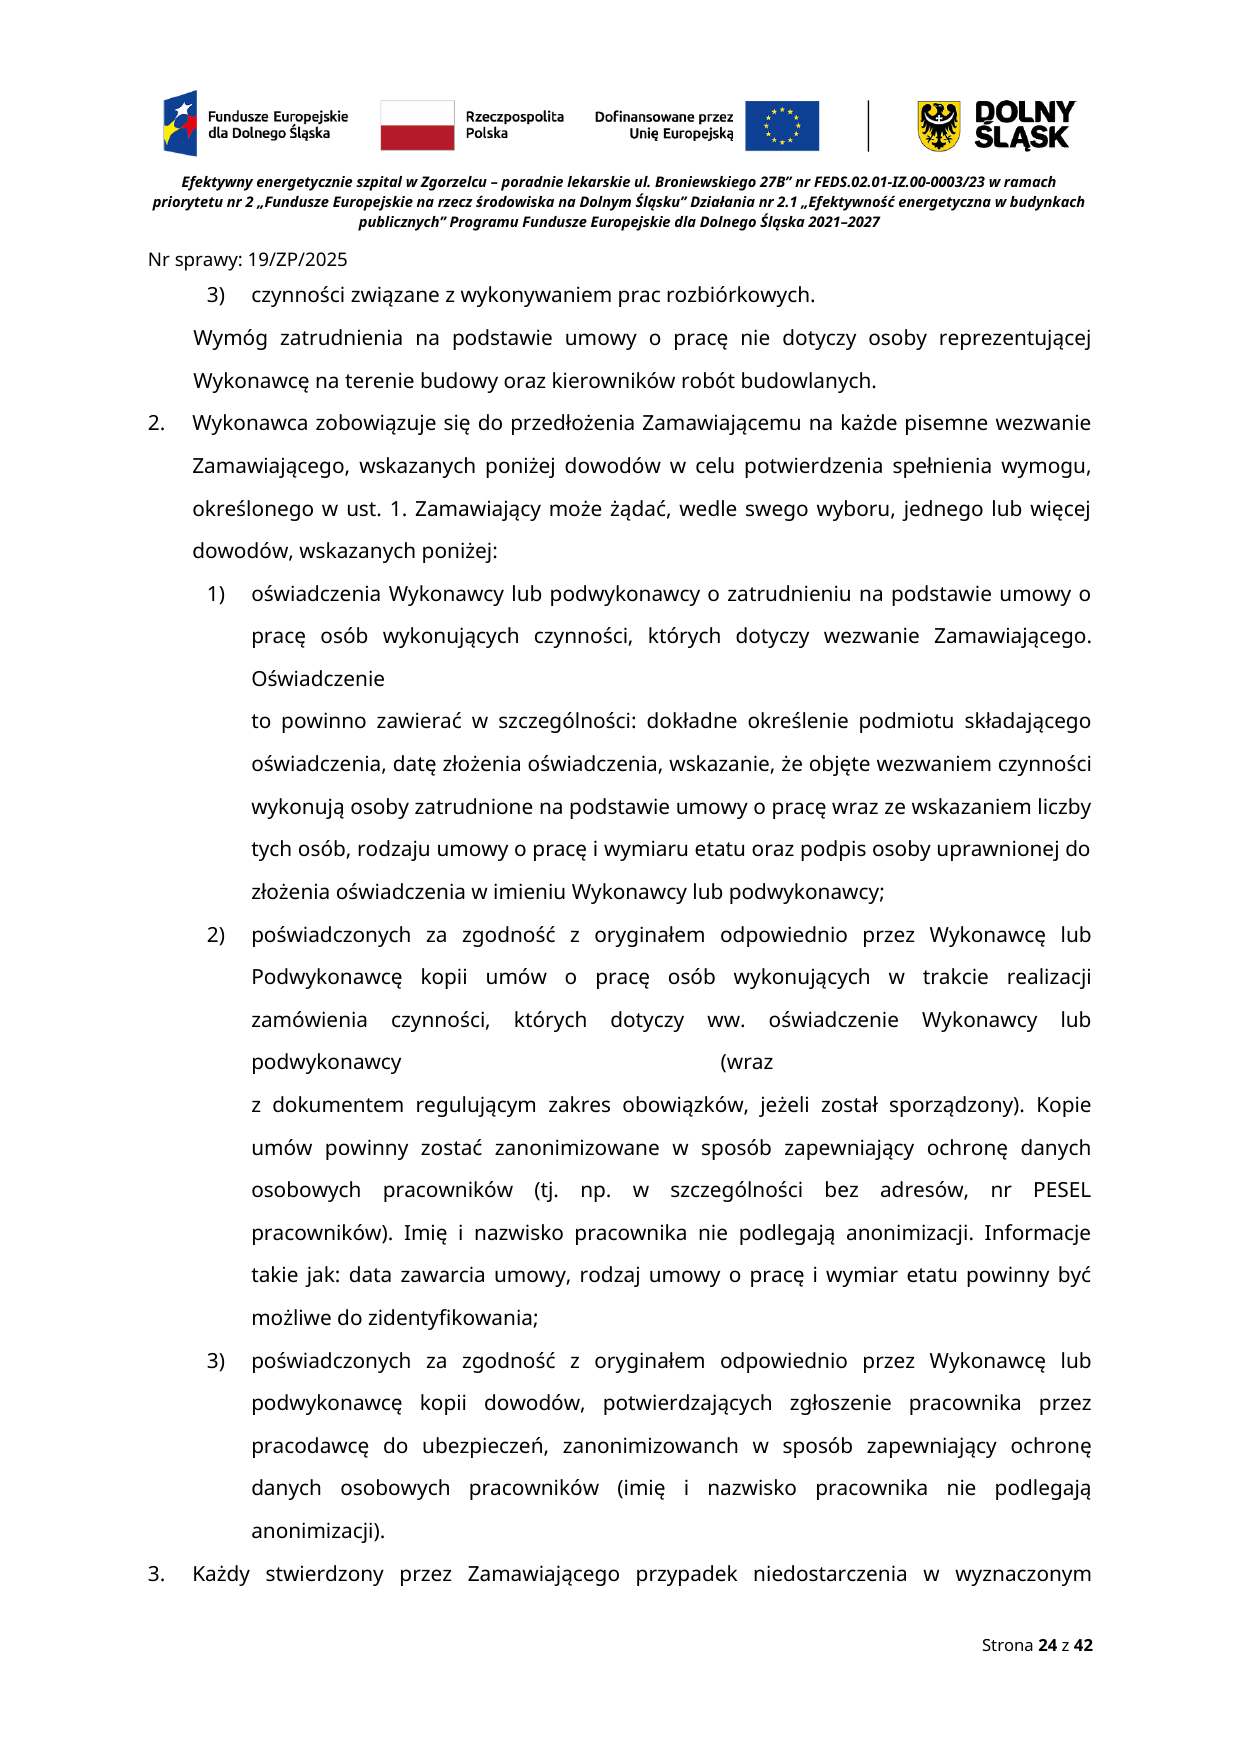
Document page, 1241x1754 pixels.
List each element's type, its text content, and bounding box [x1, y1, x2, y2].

picture [147, 73, 1092, 173]
text Wymóg zatrudnienia na podstawie umowy o pracę nie dotyczy osoby reprezentującej Wykonawcę na terenie budowy oraz kierowników robót budowlanych. [193, 323, 1093, 394]
list oświadczenia Wykonawcy lub podwykonawcy o zatrudnieniu na podstawie umowy o pracę osób wykonujących czynności, których dotyczy wezwanie Zamawiającego. Oświadczenie to powinno zawierać w szczególności: dokładne określenie podmiotu składającego oświadczenia, datę złożenia oświadczenia, wskazanie, że objęte wezwaniem czynności wykonują osoby zatrudnione na podstawie umowy o pracę wraz ze wskazaniem liczby tych osób, rodzaju umowy o pracę i wymiaru etatu oraz podpis osoby uprawnionej do złożenia oświadczenia w imieniu Wykonawcy lub podwykonawcy; [207, 579, 1093, 906]
list Wykonawca zobowiązuje się do przedłożenia Zamawiającemu na każde pisemne wezwanie Zamawiającego, wskazanych poniżej dowodów w celu potwierdzenia spełnienia wymogu, określonego w ust. 1. Zamawiający może żądać, wedle swego wyboru, jednego lub więcej dowodów, wskazanych poniżej: [148, 408, 1093, 565]
list poświadczonych za zgodność z oryginałem odpowiednio przez Wykonawcę lub Podwykonawcę kopii umów o pracę osób wykonujących w trakcie realizacji zamówienia czynności, których dotyczy ww. oświadczenie Wykonawcy lub podwykonawcy (wraz z dokumentem regulującym zakres obowiązków, jeżeli został sporządzony). Kopie umów powinny zostać zanonimizowane w sposób zapewniający ochronę danych osobowych pracowników (tj. np. w szczególności bez adresów, nr PESEL pracowników). Imię i nazwisko pracownika nie podlegają anonimizacji. Informacje takie jak: data zawarcia umowy, rodzaj umowy o pracę i wymiar etatu powinny być możliwe do zidentyfikowania; [207, 920, 1093, 1332]
list czynności związane z wykonywaniem prac rozbiórkowych. [207, 281, 1093, 309]
list poświadczonych za zgodność z oryginałem odpowiednio przez Wykonawcę lub podwykonawcę kopii dowodów, potwierdzających zgłoszenie pracownika przez pracodawcę do ubezpieczeń, zanonimizowanch w sposób zapewniający ochronę danych osobowych pracowników (imię i nazwisko pracownika nie podlegają anonimizacji). [207, 1346, 1093, 1544]
